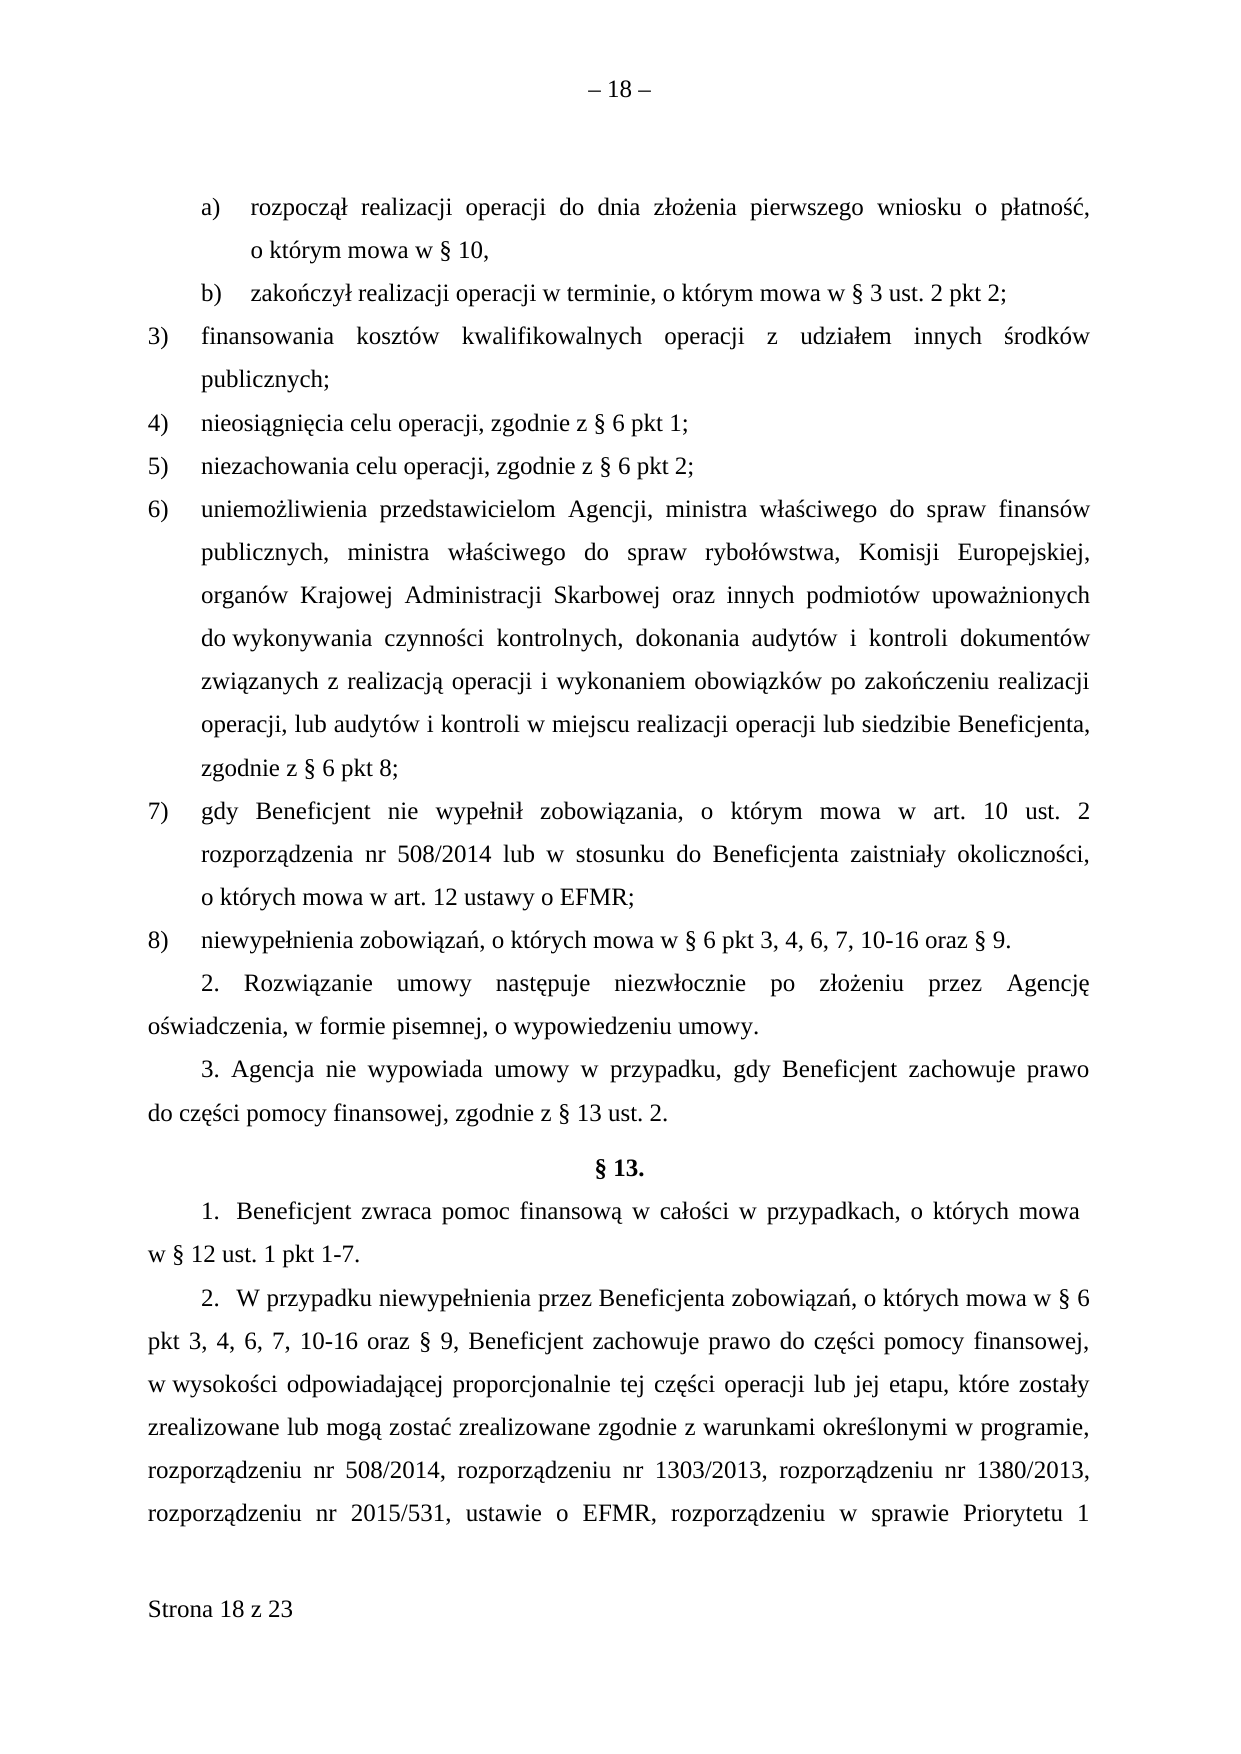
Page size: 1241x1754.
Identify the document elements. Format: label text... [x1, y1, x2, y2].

text 3. Agencja nie wypowiada umowy w przypadku, gdy Beneficjent zachowuje prawo do części pomocy finansowej, zgodnie z § 13 ust. 2. [148, 1054, 1091, 1126]
text 1. Beneficjent zwraca pomoc finansową w całości w przypadkach, o których mowa w § 12 ust. 1 pkt 1-7. [148, 1196, 1091, 1268]
text 3) finansowania kosztów kwalifikowalnych operacji z udziałem innych środków publicznych; [148, 321, 1091, 393]
text 2. Rozwiązanie umowy następuje niezwłocznie po złożeniu przez Agencję oświadczenia, w formie pisemnej, o wypowiedzeniu umowy. [148, 968, 1091, 1040]
text 5) niezachowania celu operacji, zgodnie z § 6 pkt 2; [148, 451, 1091, 479]
text a) rozpoczął realizacji operacji do dnia złożenia pierwszego wniosku o płatność, o którym mowa w § 10, [201, 192, 1091, 264]
text 6) uniemożliwienia przedstawicielom Agencji, ministra właściwego do spraw finansów publicznych, ministra właściwego do spraw rybołówstwa, Komisji Europejskiej, organów Krajowej Administracji Skarbowej oraz innych podmiotów upoważnionych do wykonywania czynności kontrolnych, dokonania audytów i kontroli dokumentów związanych z realizacją operacji i wykonaniem obowiązków po zakończeniu realizacji operacji, lub audytów i kontroli w miejscu realizacji operacji lub siedzibie Beneficjenta, zgodnie z § 6 pkt 8; [148, 494, 1091, 781]
text 8) niewypełnienia zobowiązań, o których mowa w § 6 pkt 3, 4, 6, 7, 10-16 oraz § 9. [148, 925, 1091, 954]
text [148, 1283, 1091, 1527]
text § 13. [148, 1153, 1091, 1182]
text 4) nieosiągnięcia celu operacji, zgodnie z § 6 pkt 1; [148, 408, 1091, 436]
text 7) gdy Beneficjent nie wypełnił zobowiązania, o którym mowa w art. 10 ust. 2 rozporządzenia nr 508/2014 lub w stosunku do Beneficjenta zaistniały okoliczności, o których mowa w art. 12 ustawy o EFMR; [148, 796, 1091, 911]
text b) zakończył realizacji operacji w terminie, o którym mowa w § 3 ust. 2 pkt 2; [201, 278, 1091, 307]
